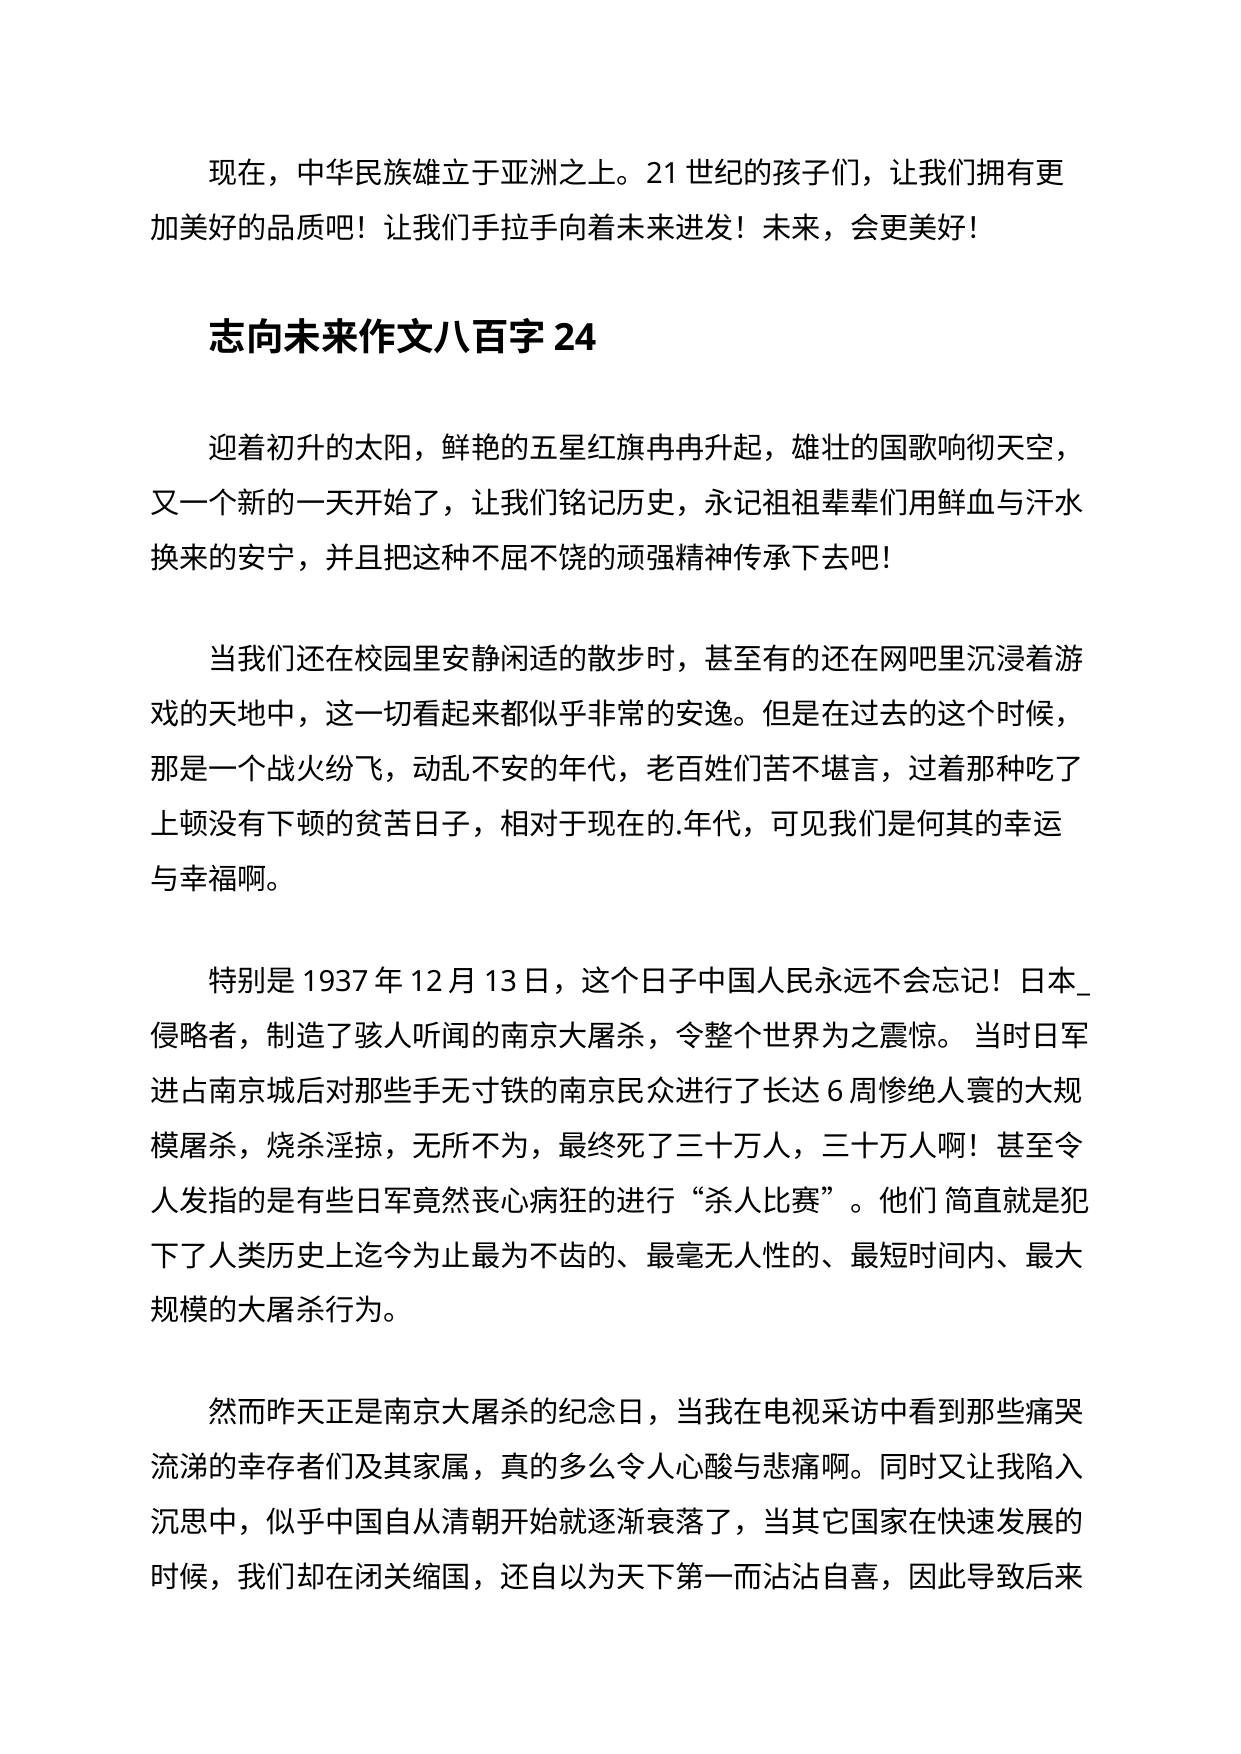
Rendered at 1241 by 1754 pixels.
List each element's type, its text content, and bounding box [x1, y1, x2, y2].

text 特别是1937年12月13日，这个日子中国人民永远不会忘记！日本_侵略者，制造了骇人听闻的南京大屠杀，令整个世界为之震惊。 当时日军进占南京城后对那些手无寸铁的南京民众进行了长达6周惨绝人寰的大规模屠杀，烧杀淫掠，无所不为，最终死了三十万人，三十万人啊！甚至令人发指的是有些日军竟然丧心病狂的进行“杀人比赛”。他们 简直就是犯下了人类历史上迄今为止最为不齿的、最毫无人性的、最短时间内、最大规模的大屠杀行为。 [150, 957, 1090, 1329]
text 当我们还在校园里安静闲适的散步时，甚至有的还在网吧里沉浸着游戏的天地中，这一切看起来都似乎非常的安逸。但是在过去的这个时候，那是一个战火纷飞，动乱不安的年代，老百姓们苦不堪言，过着那种吃了上顿没有下顿的贫苦日子，相对于现在的.年代，可见我们是何其的幸运与幸福啊。 [150, 636, 1090, 898]
text 志向未来作文八百字24 [150, 307, 1090, 361]
text 现在，中华民族雄立于亚洲之上。21世纪的孩子们，让我们拥有更加美好的品质吧！让我们手拉手向着未来进发！未来，会更美好！ [150, 150, 1090, 247]
text 迎着初升的太阳，鲜艳的五星红旗冉冉升起，雄壮的国歌响彻天空，又一个新的一天开始了，让我们铭记历史，永记祖祖辈辈们用鲜血与汗水换来的安宁，并且把这种不屈不饶的顽强精神传承下去吧！ [150, 424, 1090, 576]
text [150, 1389, 1090, 1596]
